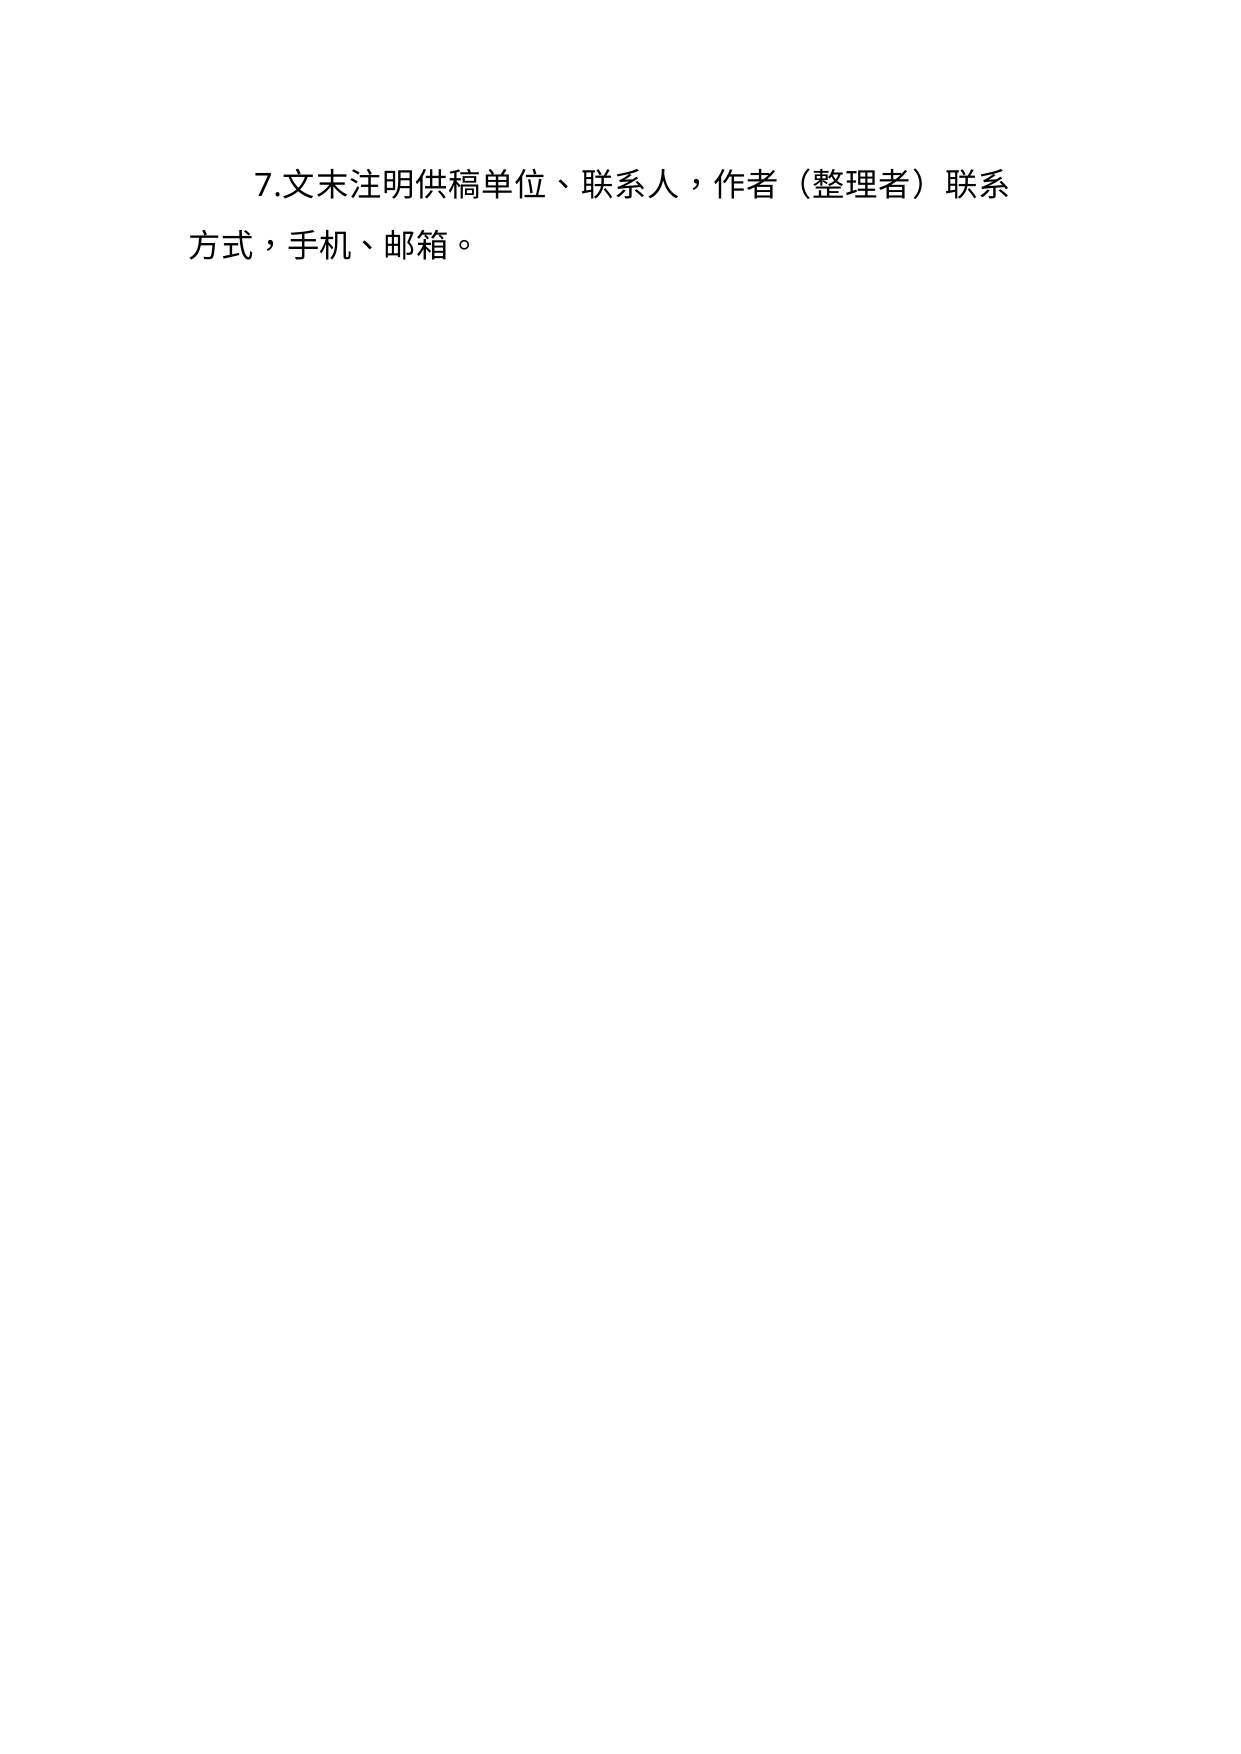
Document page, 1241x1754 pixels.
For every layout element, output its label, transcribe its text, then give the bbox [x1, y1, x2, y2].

text 7.文末注明供稿单位、联系人，作者（整理者）联系方式，手机、邮箱。 [188, 162, 1036, 267]
